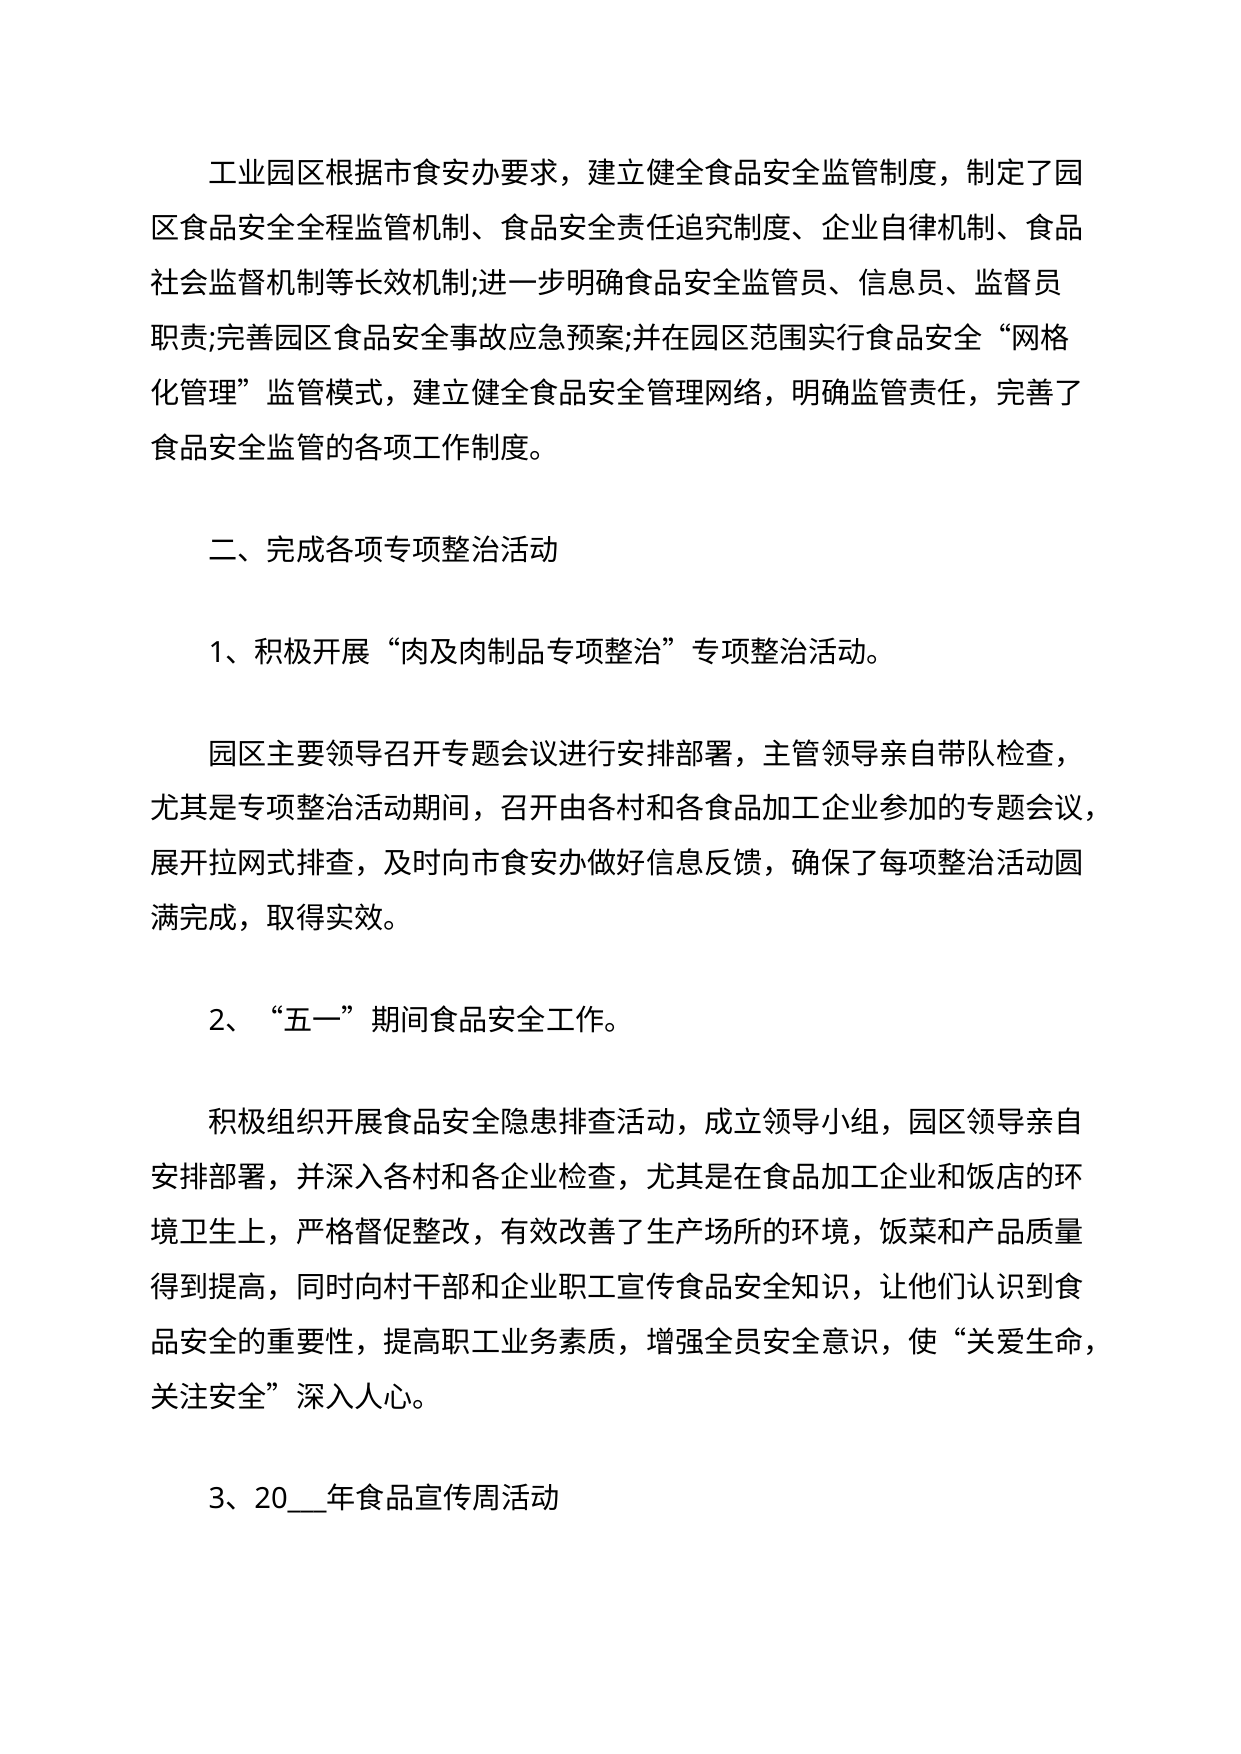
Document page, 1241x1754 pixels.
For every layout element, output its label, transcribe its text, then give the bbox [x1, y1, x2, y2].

text 3、20___年食品宣传周活动 [150, 1475, 1090, 1517]
text 工业园区根据市食安办要求，建立健全食品安全监管制度，制定了园区食品安全全程监管机制、食品安全责任追究制度、企业自律机制、食品社会监督机制等长效机制;进一步明确食品安全监管员、信息员、监督员职责;完善园区食品安全事故应急预案;并在园区范围实行食品安全“网格化管理”监管模式，建立健全食品安全管理网络，明确监管责任，完善了食品安全监管的各项工作制度。 [150, 150, 1090, 467]
text 园区主要领导召开专题会议进行安排部署，主管领导亲自带队检查，尤其是专项整治活动期间，召开由各村和各食品加工企业参加的专题会议，展开拉网式排查，及时向市食安办做好信息反馈，确保了每项整治活动圆满完成，取得实效。 [150, 730, 1090, 937]
text 积极组织开展食品安全隐患排查活动，成立领导小组，园区领导亲自安排部署，并深入各村和各企业检查，尤其是在食品加工企业和饭店的环境卫生上，严格督促整改，有效改善了生产场所的环境，饭菜和产品质量得到提高，同时向村干部和企业职工宣传食品安全知识，让他们认识到食品安全的重要性，提高职工业务素质，增强全员安全意识，使“关爱生命，关注安全”深入人心。 [150, 1099, 1090, 1415]
text 2、“五一”期间食品安全工作。 [150, 997, 1090, 1039]
text 二、完成各项专项整治活动 [150, 526, 1090, 569]
text 1、积极开展“肉及肉制品专项整治”专项整治活动。 [150, 628, 1090, 671]
